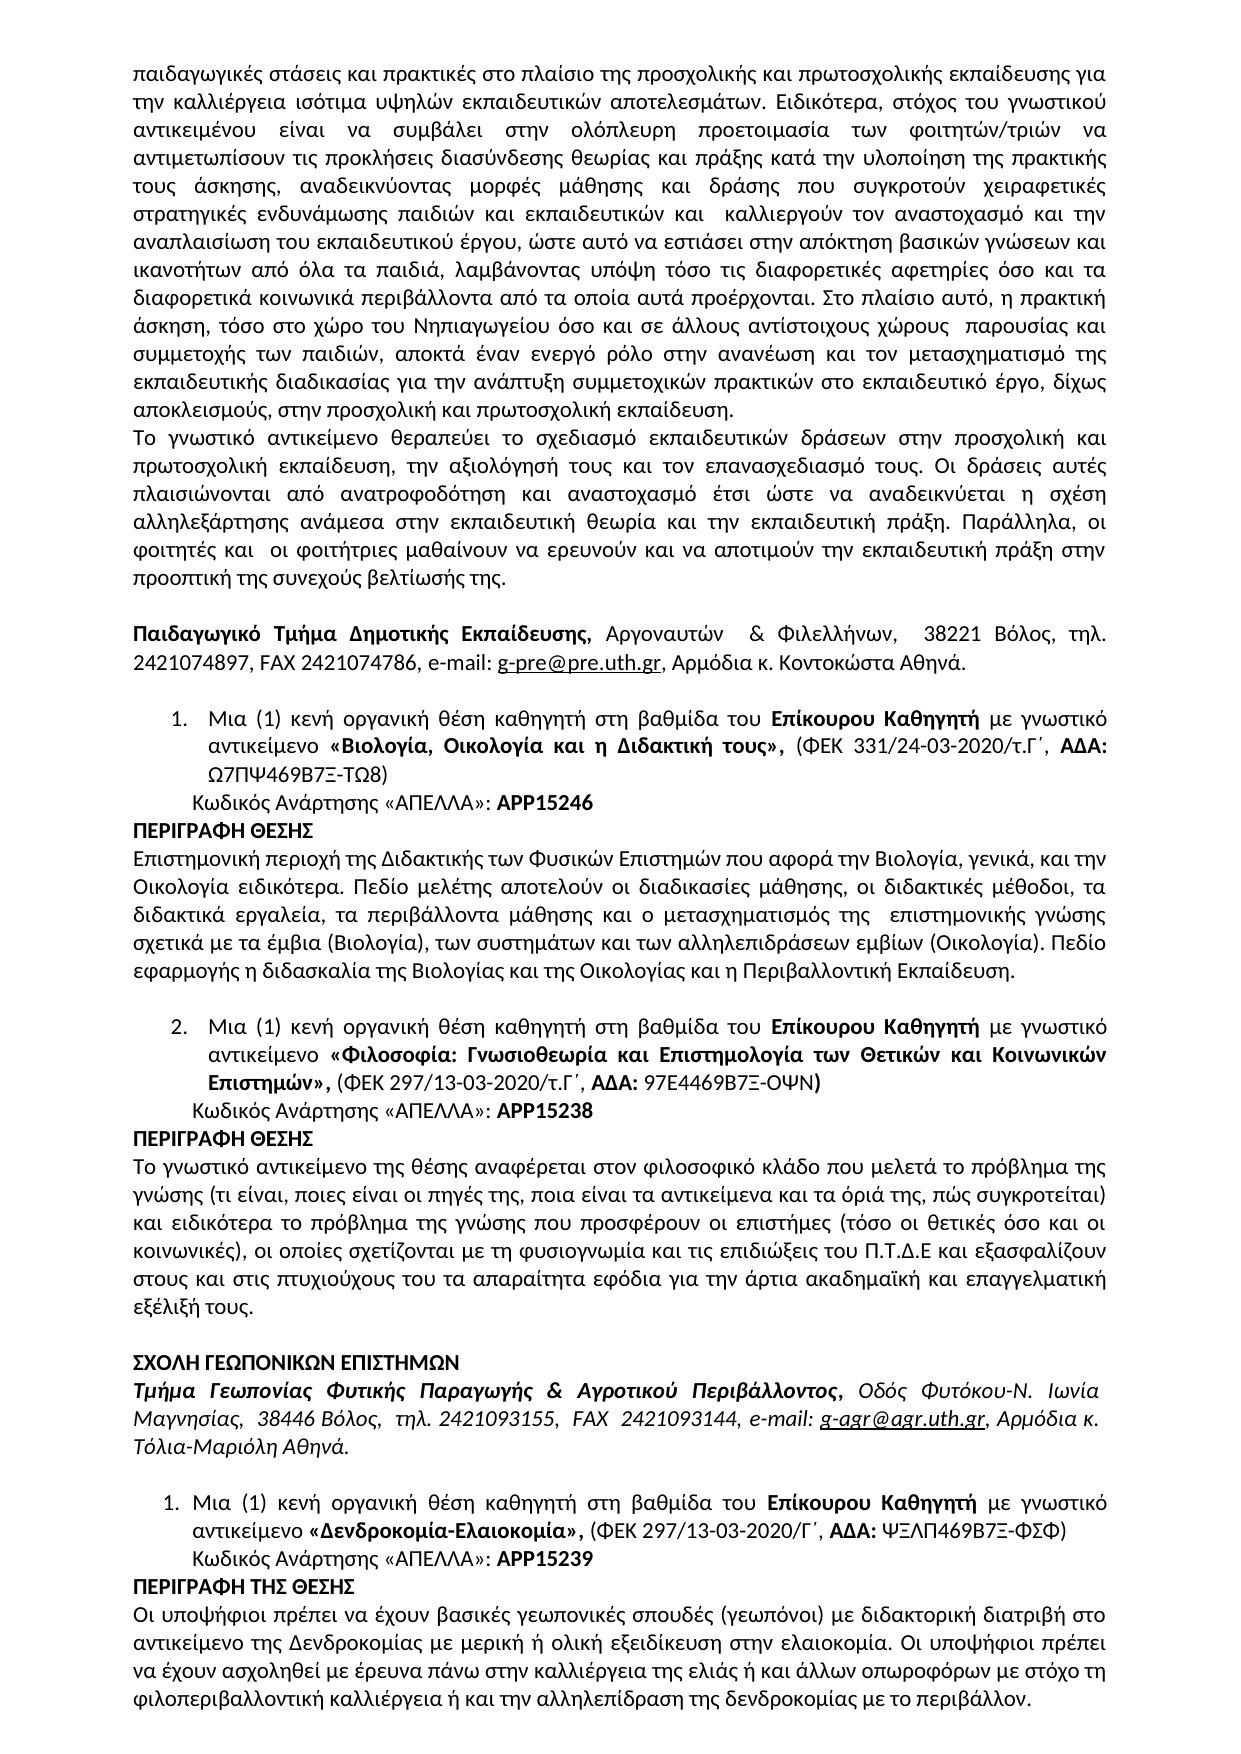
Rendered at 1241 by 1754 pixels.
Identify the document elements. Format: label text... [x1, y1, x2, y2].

text Οι υποψήφιοι πρέπει να έχουν βασικές γεωπονικές σπουδές (γεωπόνοι) με διδακτορική διατριβή στο αντικείμενο της Δενδροκομίας με μερική ή ολική εξειδίκευση στην ελαιοκομία. Οι υποψήφιοι πρέπει να έχουν ασχοληθεί με έρευνα πάνω στην καλλιέργεια της ελιάς ή και άλλων οπωροφόρων με στόχο τη φιλοπεριβαλλοντική καλλιέργεια ή και την αλληλεπίδραση της δενδροκομίας με το περιβάλλον. [133, 1600, 1107, 1712]
text ΠΕΡΙΓΡΑΦΗ ΘΕΣΗΣ [133, 1124, 1107, 1152]
text Το γνωστικό αντικείμενο της θέσης αναφέρεται στον φιλοσοφικό κλάδο που μελετά το πρόβλημα της γνώσης (τι είναι, ποιες είναι οι πηγές της, ποια είναι τα αντικείμενα και τα όριά της, πώς συγκροτείται) και ειδικότερα το πρόβλημα της γνώσης που προσφέρουν οι επιστήμες (τόσο οι θετικές όσο και οι κοινωνικές), οι οποίες σχετίζονται με τη φυσιογνωμία και τις επιδιώξεις του Π.Τ.Δ.Ε και εξασφαλίζουν στους και στις πτυχιούχους του τα απαραίτητα εφόδια για την άρτια ακαδημαϊκή και επαγγελματική εξέλιξή τους. [133, 1152, 1107, 1320]
text Παιδαγωγικό Τμήμα Δημοτικής Εκπαίδευσης, Αργοναυτών & Φιλελλήνων, 38221 Βόλος, τηλ. 2421074897, FAX 2421074786, e-mail: g-pre@pre.uth.gr, Αρμόδια κ. Κοντοκώστα Αθηνά. [133, 619, 1107, 676]
list Μια (1) κενή οργανική θέση καθηγητή στη βαθμίδα του Επίκουρου Καθηγητή με γνωστικό αντικείμενο «Φιλοσοφία: Γνωσιοθεωρία και Επιστημολογία των Θετικών και Κοινωνικών Επιστημών», (ΦΕΚ 297/13-03-2020/τ.Γ΄, ΑΔΑ: 97Ε4469Β7Ξ-ΟΨΝ) [170, 1012, 1107, 1096]
text Επιστημονική περιοχή της Διδακτικής των Φυσικών Επιστημών που αφορά την Βιολογία, γενικά, και την Οικολογία ειδικότερα. Πεδίο μελέτης αποτελούν οι διαδικασίες μάθησης, οι διδακτικές μέθοδοι, τα διδακτικά εργαλεία, τα περιβάλλοντα μάθησης και ο μετασχηματισμός της επιστημονικής γνώσης σχετικά με τα έμβια (Βιολογία), των συστημάτων και των αλληλεπιδράσεων εμβίων (Οικολογία). Πεδίο εφαρμογής η διδασκαλία της Βιολογίας και της Οικολογίας και η Περιβαλλοντική Εκπαίδευση. [133, 844, 1107, 984]
text ΠΕΡΙΓΡΑΦΗ ΤΗΣ ΘΕΣΗΣ [133, 1572, 1107, 1600]
list Μια (1) κενή οργανική θέση καθηγητή στη βαθμίδα του Επίκουρου Καθηγητή με γνωστικό αντικείμενο «Βιολογία, Οικολογία και η Διδακτική τους», (ΦΕΚ 331/24-03-2020/τ.Γ΄, ΑΔΑ: Ω7ΠΨ469Β7Ξ-ΤΩ8) [170, 704, 1107, 788]
text Κωδικός Ανάρτησης «ΑΠΕΛΛΑ»: APP15238 [192, 1096, 1107, 1124]
text ΣΧΟΛΗ ΓΕΩΠΟΝΙΚΩΝ ΕΠΙΣΤΗΜΩΝ [133, 1348, 1107, 1376]
text ΠΕΡΙΓΡΑΦΗ ΘΕΣΗΣ [133, 816, 1107, 844]
list Μια (1) κενή οργανική θέση καθηγητή στη βαθμίδα του Επίκουρου Καθηγητή με γνωστικό αντικείμενο «Δενδροκομία-Ελαιοκομία», (ΦΕΚ 297/13-03-2020/Γ΄, ΑΔΑ: ΨΞΛΠ469Β7Ξ-ΦΣΦ) [162, 1488, 1107, 1544]
text Το γνωστικό αντικείμενο θεραπεύει το σχεδιασμό εκπαιδευτικών δράσεων στην προσχολική και πρωτοσχολική εκπαίδευση, την αξιολόγησή τους και τον επανασχεδιασμό τους. Οι δράσεις αυτές πλαισιώνονται από ανατροφοδότηση και αναστοχασμό έτσι ώστε να αναδεικνύεται η σχέση αλληλεξάρτησης ανάμεσα στην εκπαιδευτική θεωρία και την εκπαιδευτική πράξη. Παράλληλα, οι φοιτητές και οι φοιτήτριες μαθαίνουν να ερευνούν και να αποτιμούν την εκπαιδευτική πράξη στην προοπτική της συνεχούς βελτίωσής της. [133, 423, 1107, 592]
text Κωδικός Ανάρτησης «ΑΠΕΛΛΑ»: APP15239 [192, 1544, 1107, 1572]
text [133, 59, 1107, 423]
text Τμήμα Γεωπονίας Φυτικής Παραγωγής & Αγροτικού Περιβάλλοντος, Οδός Φυτόκου-Ν. Ιωνία Μαγνησίας, 38446 Βόλος, τηλ. 2421093155, FAX 2421093144, e-mail: g-agr@agr.uth.gr, Αρμόδια κ. Τόλια-Μαριόλη Αθηνά. [133, 1376, 1102, 1460]
text Κωδικός Ανάρτησης «ΑΠΕΛΛΑ»: APP15246 [192, 788, 1107, 816]
